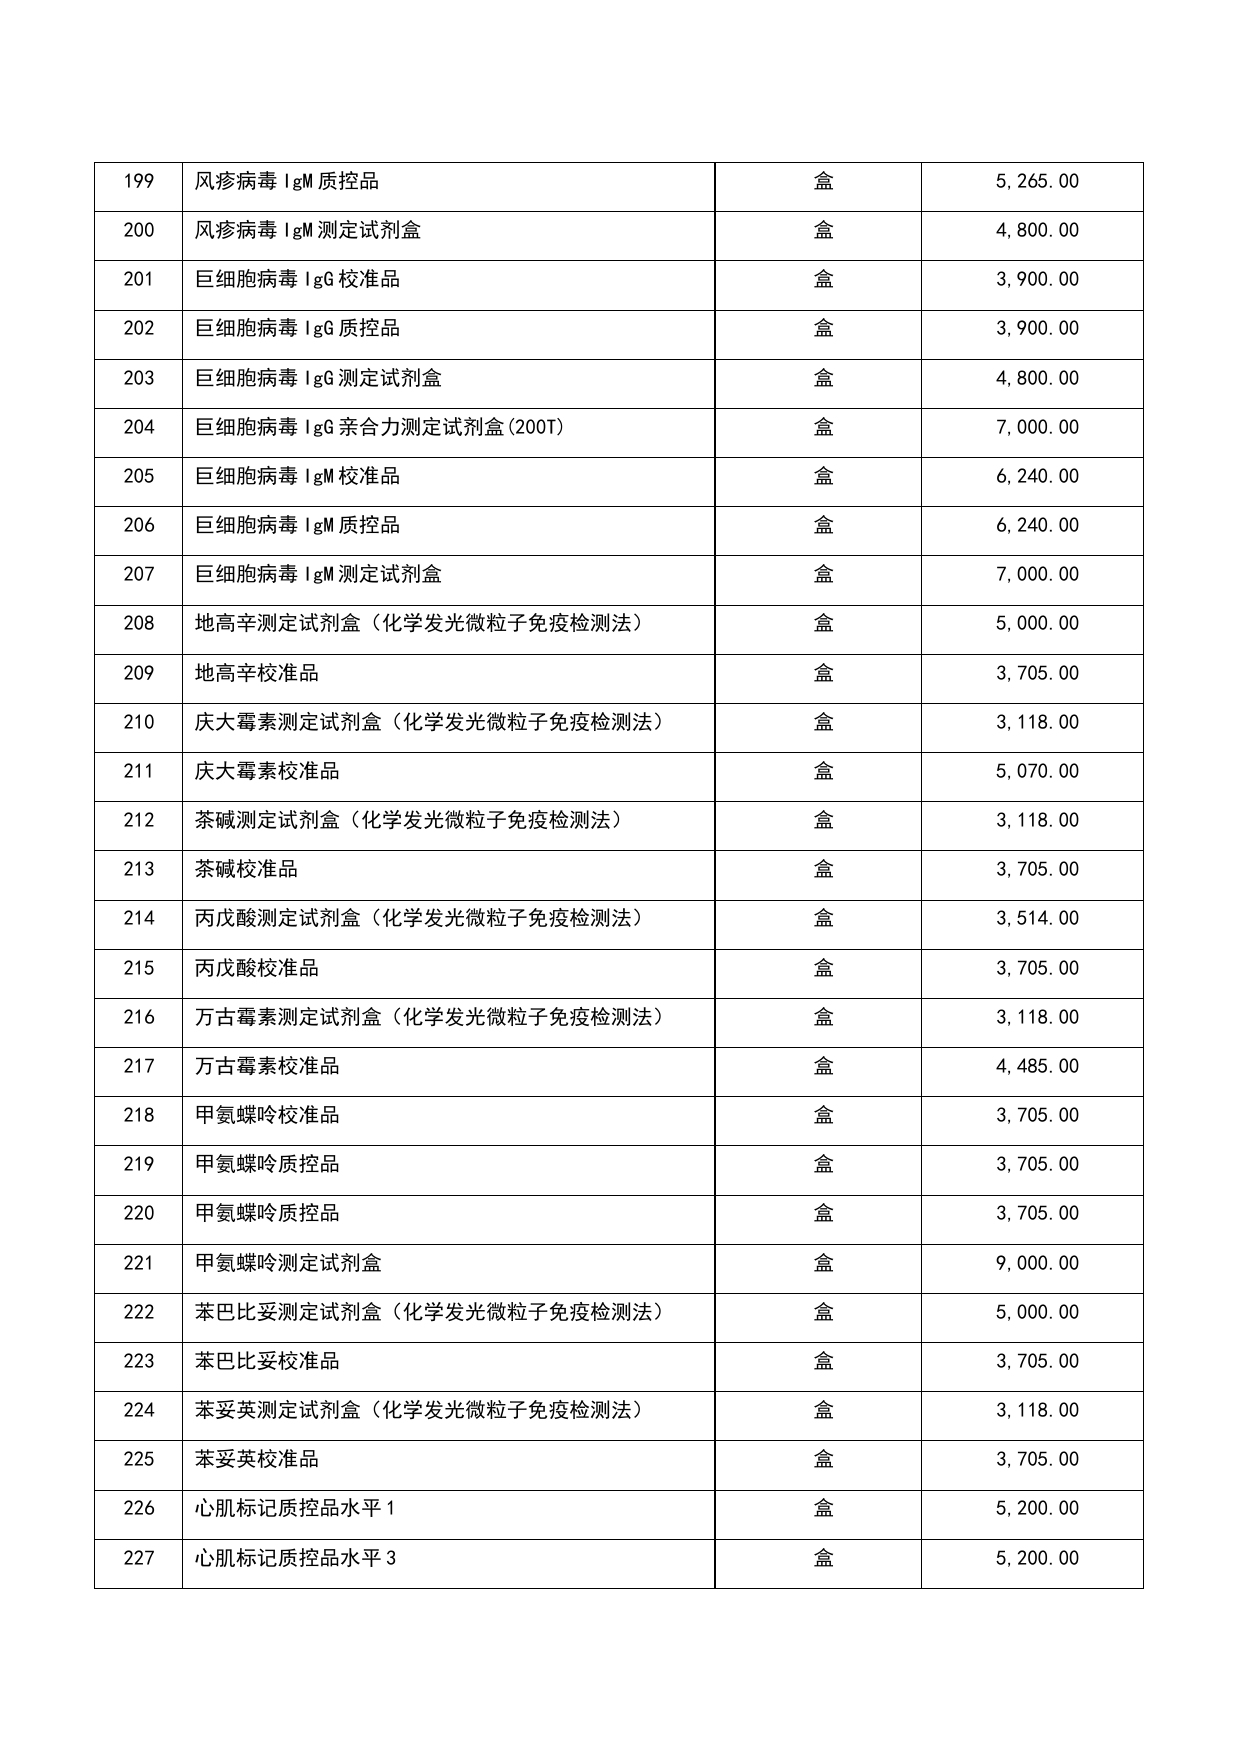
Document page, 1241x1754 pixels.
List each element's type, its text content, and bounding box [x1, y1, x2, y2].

table_cell 3,118.00 [922, 999, 1143, 1047]
table_cell 219 [95, 1146, 182, 1194]
table_cell 6,240.00 [922, 458, 1143, 506]
table_cell 地高辛校准品 [183, 655, 714, 703]
table_cell 丙戊酸测定试剂盒（化学发光微粒子免疫检测法） [183, 901, 714, 949]
table_cell 204 [95, 409, 182, 457]
table_cell 盒 [716, 163, 921, 211]
table_cell 3,705.00 [922, 1146, 1143, 1194]
table_cell 215 [95, 950, 182, 998]
table_cell 盒 [716, 360, 921, 408]
table_cell 5,200.00 [922, 1540, 1143, 1588]
table_cell 盒 [716, 1491, 921, 1539]
table_cell 7,000.00 [922, 409, 1143, 457]
table_cell 甲氨蝶呤质控品 [183, 1196, 714, 1244]
table_cell 风疹病毒IgM测定试剂盒 [183, 212, 714, 260]
table_cell 盒 [716, 409, 921, 457]
table_cell 盒 [716, 901, 921, 949]
table_cell 盒 [716, 1441, 921, 1489]
table_cell 4,800.00 [922, 360, 1143, 408]
table_cell 216 [95, 999, 182, 1047]
table_cell 206 [95, 507, 182, 555]
table_cell 地高辛测定试剂盒（化学发光微粒子免疫检测法） [183, 606, 714, 654]
table_cell 盒 [716, 1540, 921, 1588]
table_cell 225 [95, 1441, 182, 1489]
table_cell 208 [95, 606, 182, 654]
table_cell 苯妥英校准品 [183, 1441, 714, 1489]
table_cell 苯巴比妥校准品 [183, 1343, 714, 1391]
table_cell 212 [95, 802, 182, 850]
table_cell 3,705.00 [922, 655, 1143, 703]
table_cell 3,118.00 [922, 1392, 1143, 1440]
table_cell 211 [95, 753, 182, 801]
table_cell 丙戊酸校准品 [183, 950, 714, 998]
table_cell 226 [95, 1491, 182, 1539]
table_cell 227 [95, 1540, 182, 1588]
table_cell 盒 [716, 1146, 921, 1194]
table_cell 200 [95, 212, 182, 260]
table_cell 茶碱测定试剂盒（化学发光微粒子免疫检测法） [183, 802, 714, 850]
table_cell 盒 [716, 212, 921, 260]
table_cell 203 [95, 360, 182, 408]
table_cell 巨细胞病毒IgM质控品 [183, 507, 714, 555]
table_cell 盒 [716, 1343, 921, 1391]
table_cell 苯妥英测定试剂盒（化学发光微粒子免疫检测法） [183, 1392, 714, 1440]
table_cell 222 [95, 1294, 182, 1342]
table_cell 3,900.00 [922, 261, 1143, 309]
table_cell 4,800.00 [922, 212, 1143, 260]
table_cell 224 [95, 1392, 182, 1440]
table_cell 3,705.00 [922, 1196, 1143, 1244]
table_cell 214 [95, 901, 182, 949]
table_cell 5,000.00 [922, 606, 1143, 654]
table_cell 风疹病毒IgM质控品 [183, 163, 714, 211]
table_cell 盒 [716, 999, 921, 1047]
table_cell 盒 [716, 1392, 921, 1440]
table_cell 心肌标记质控品水平3 [183, 1540, 714, 1588]
table_cell 3,118.00 [922, 802, 1143, 850]
table_cell 218 [95, 1097, 182, 1145]
table_cell 213 [95, 851, 182, 899]
table_cell 苯巴比妥测定试剂盒（化学发光微粒子免疫检测法） [183, 1294, 714, 1342]
table_cell 205 [95, 458, 182, 506]
table_cell 223 [95, 1343, 182, 1391]
table_cell 盒 [716, 1245, 921, 1293]
table_cell 4,485.00 [922, 1048, 1143, 1096]
table_cell 3,514.00 [922, 901, 1143, 949]
table_cell 甲氨蝶呤质控品 [183, 1146, 714, 1194]
table_cell 心肌标记质控品水平1 [183, 1491, 714, 1539]
table_cell 5,265.00 [922, 163, 1143, 211]
table_cell 5,200.00 [922, 1491, 1143, 1539]
table_cell 盒 [716, 556, 921, 604]
table_cell 甲氨蝶呤校准品 [183, 1097, 714, 1145]
table_cell 9,000.00 [922, 1245, 1143, 1293]
table_cell 盒 [716, 507, 921, 555]
table_cell 甲氨蝶呤测定试剂盒 [183, 1245, 714, 1293]
table_cell 盒 [716, 1196, 921, 1244]
table_cell 盒 [716, 802, 921, 850]
table_cell 盒 [716, 851, 921, 899]
table_cell 5,070.00 [922, 753, 1143, 801]
table_cell 3,705.00 [922, 851, 1143, 899]
table_cell 210 [95, 704, 182, 752]
table_cell 3,705.00 [922, 1343, 1143, 1391]
table_cell 盒 [716, 261, 921, 309]
table_cell 3,705.00 [922, 1097, 1143, 1145]
table_cell 巨细胞病毒IgM测定试剂盒 [183, 556, 714, 604]
table_cell 盒 [716, 606, 921, 654]
table_cell 庆大霉素校准品 [183, 753, 714, 801]
table_cell 盒 [716, 458, 921, 506]
table_cell 巨细胞病毒IgG亲合力测定试剂盒(200T) [183, 409, 714, 457]
table_cell 7,000.00 [922, 556, 1143, 604]
table_cell 巨细胞病毒IgG质控品 [183, 311, 714, 359]
table_cell 盒 [716, 1294, 921, 1342]
table_cell 巨细胞病毒IgM校准品 [183, 458, 714, 506]
table_cell 盒 [716, 704, 921, 752]
table_cell 盒 [716, 950, 921, 998]
table_cell 盒 [716, 311, 921, 359]
table_cell 202 [95, 311, 182, 359]
table_cell 盒 [716, 655, 921, 703]
table_cell 盒 [716, 1048, 921, 1096]
table_cell 5,000.00 [922, 1294, 1143, 1342]
table_cell 221 [95, 1245, 182, 1293]
table_cell 3,900.00 [922, 311, 1143, 359]
table_cell 3,118.00 [922, 704, 1143, 752]
table_cell 万古霉素测定试剂盒（化学发光微粒子免疫检测法） [183, 999, 714, 1047]
table_cell 茶碱校准品 [183, 851, 714, 899]
table_cell 6,240.00 [922, 507, 1143, 555]
table_cell 207 [95, 556, 182, 604]
table_cell 盒 [716, 753, 921, 801]
table_cell 220 [95, 1196, 182, 1244]
table_cell 盒 [716, 1097, 921, 1145]
table_cell 201 [95, 261, 182, 309]
table_cell 217 [95, 1048, 182, 1096]
table_cell 199 [95, 163, 182, 211]
table_cell 3,705.00 [922, 1441, 1143, 1489]
table_cell 巨细胞病毒IgG测定试剂盒 [183, 360, 714, 408]
table_cell 3,705.00 [922, 950, 1143, 998]
table_cell 209 [95, 655, 182, 703]
table_cell 巨细胞病毒IgG校准品 [183, 261, 714, 309]
table_cell 万古霉素校准品 [183, 1048, 714, 1096]
table_cell 庆大霉素测定试剂盒（化学发光微粒子免疫检测法） [183, 704, 714, 752]
